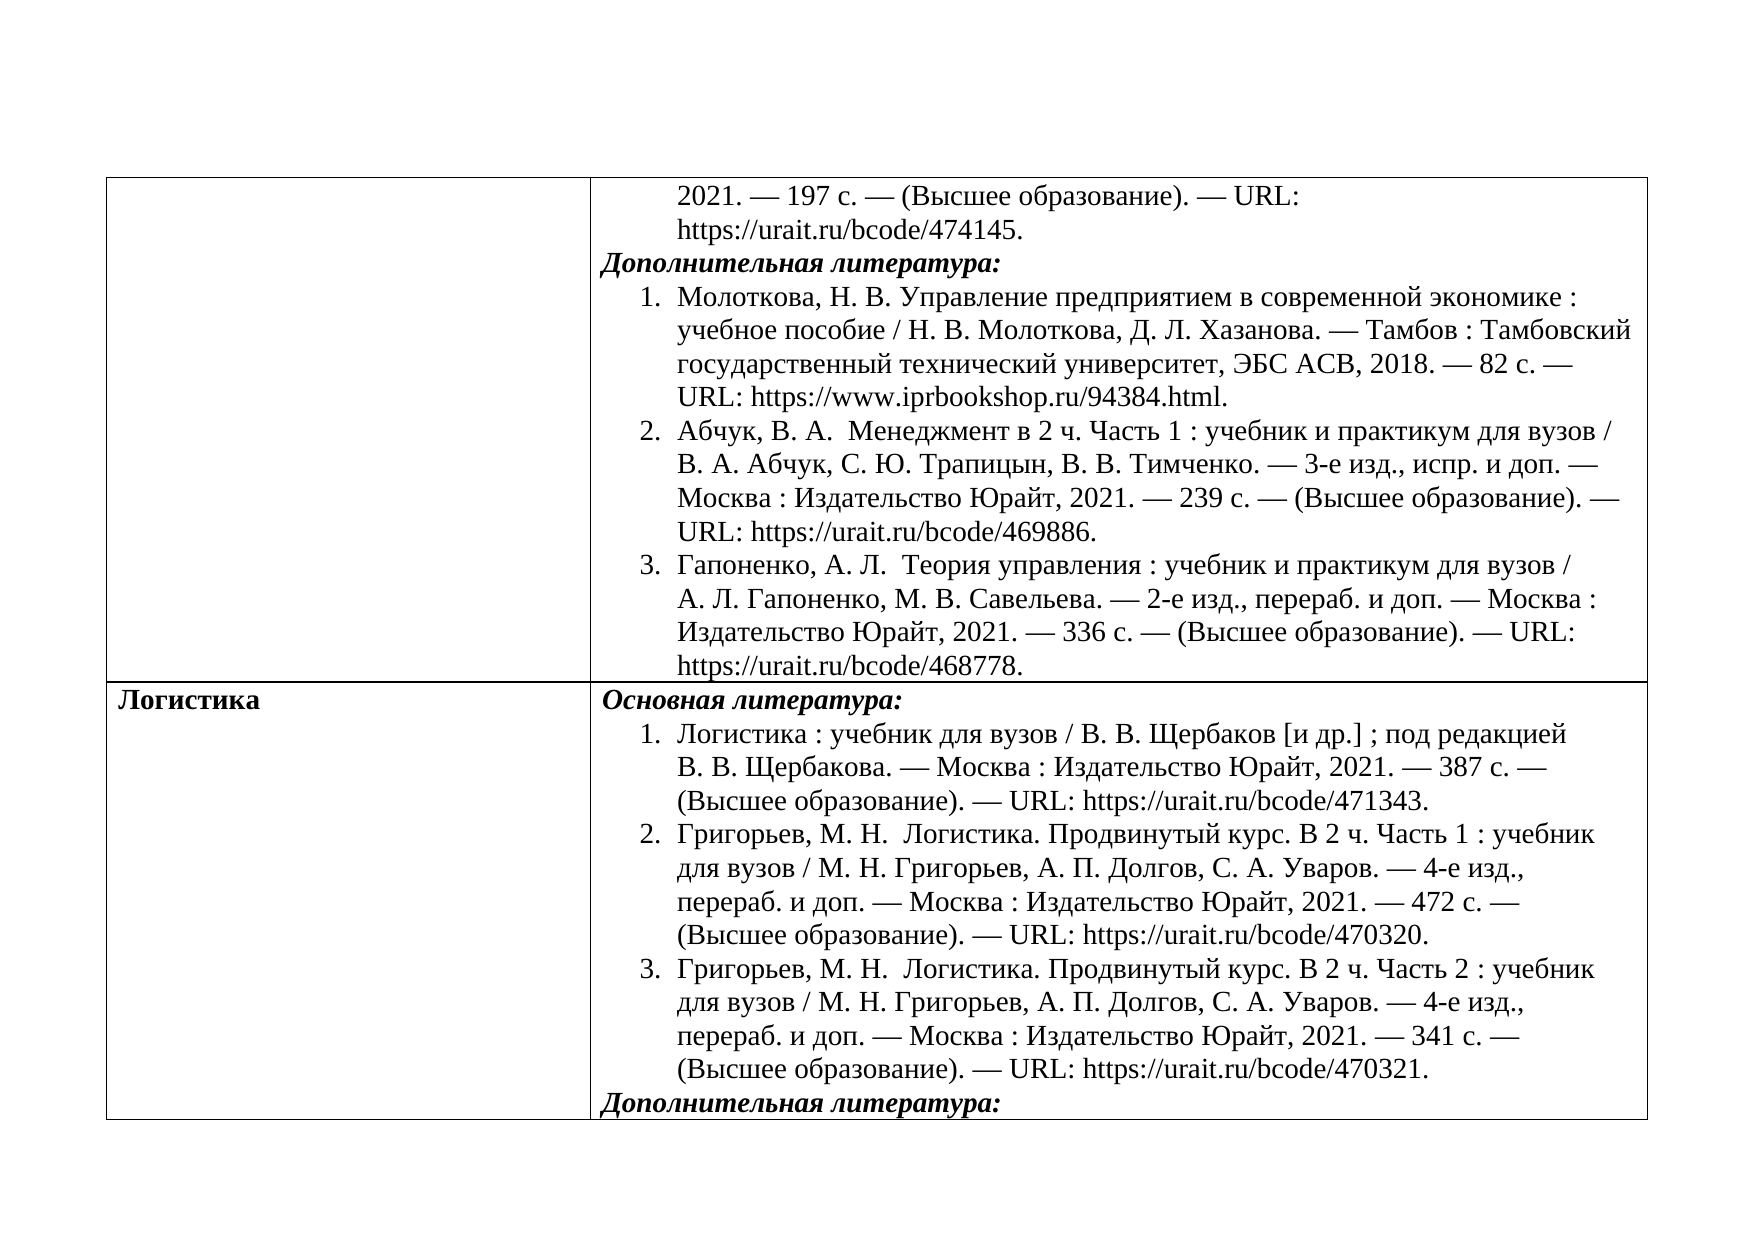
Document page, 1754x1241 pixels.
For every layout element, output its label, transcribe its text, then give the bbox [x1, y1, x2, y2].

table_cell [591, 178, 1647, 681]
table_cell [107, 178, 590, 681]
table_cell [591, 683, 1647, 1118]
table_cell Логистика [107, 683, 590, 1118]
